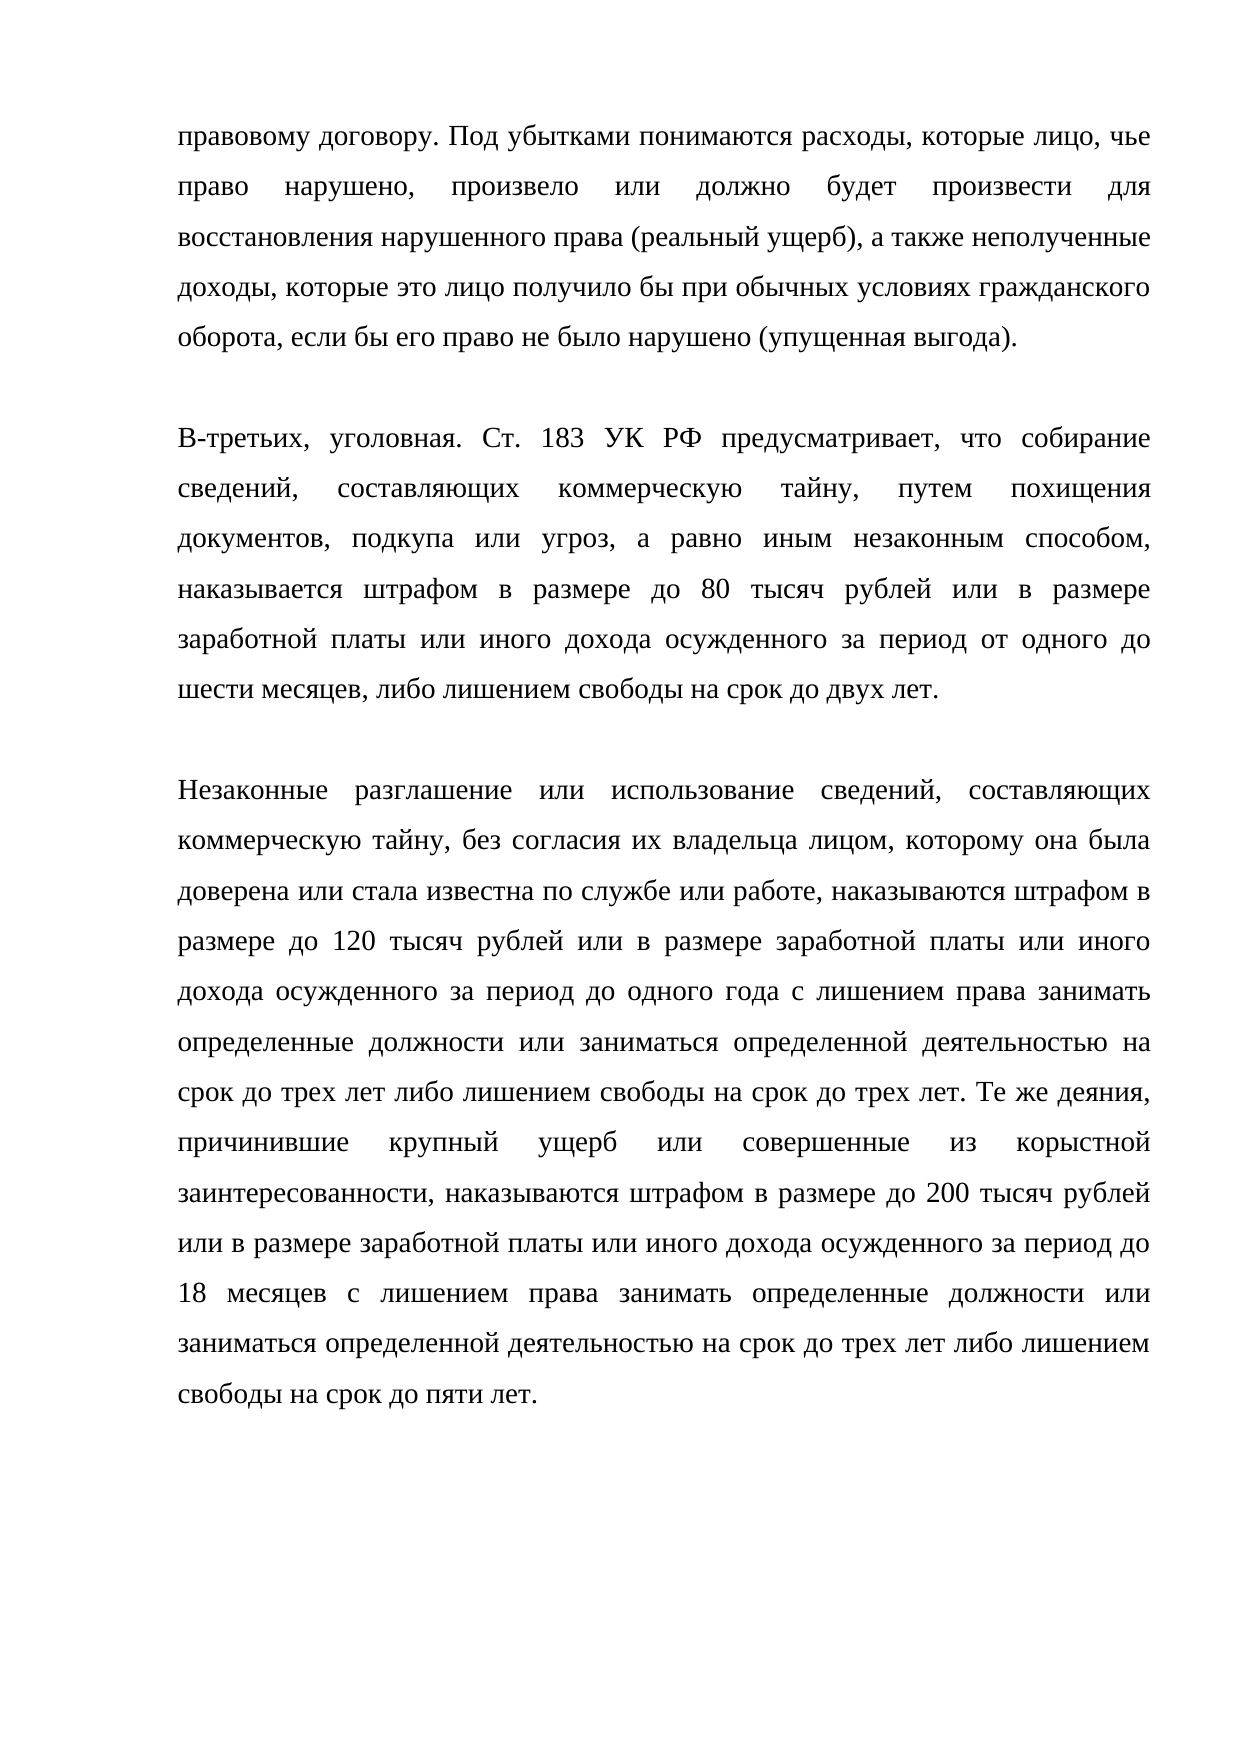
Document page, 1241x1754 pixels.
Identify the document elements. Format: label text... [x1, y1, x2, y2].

text В-третьих, уголовная. Ст. 183 УК РФ предусматривает, что собирание сведений, составляющих коммерческую тайну, путем похищения документов, подкупа или угроз, а равно иным незаконным способом, наказывается штрафом в размере до 80 тысяч рублей или в размере заработной платы или иного дохода осужденного за период от одного до шести месяцев, либо лишением свободы на срок до двух лет. [177, 420, 1152, 705]
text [177, 118, 1152, 353]
text Незаконные разглашение или использование сведений, составляющих коммерческую тайну, без согласия их владельца лицом, которому она была доверена или стала известна по службе или работе, наказываются штрафом в размере до 120 тысяч рублей или в размере заработной платы или иного дохода осужденного за период до одного года с лишением права занимать определенные должности или заниматься определенной деятельностью на срок до трех лет либо лишением свободы на срок до трех лет. Те же деяния, причинившие крупный ущерб или совершенные из корыстной заинтересованности, наказываются штрафом в размере до 200 тысяч рублей или в размере заработной платы или иного дохода осужденного за период до 18 месяцев с лишением права занимать определенные должности или заниматься определенной деятельностью на срок до трех лет либо лишением свободы на срок до пяти лет. [177, 772, 1152, 1409]
